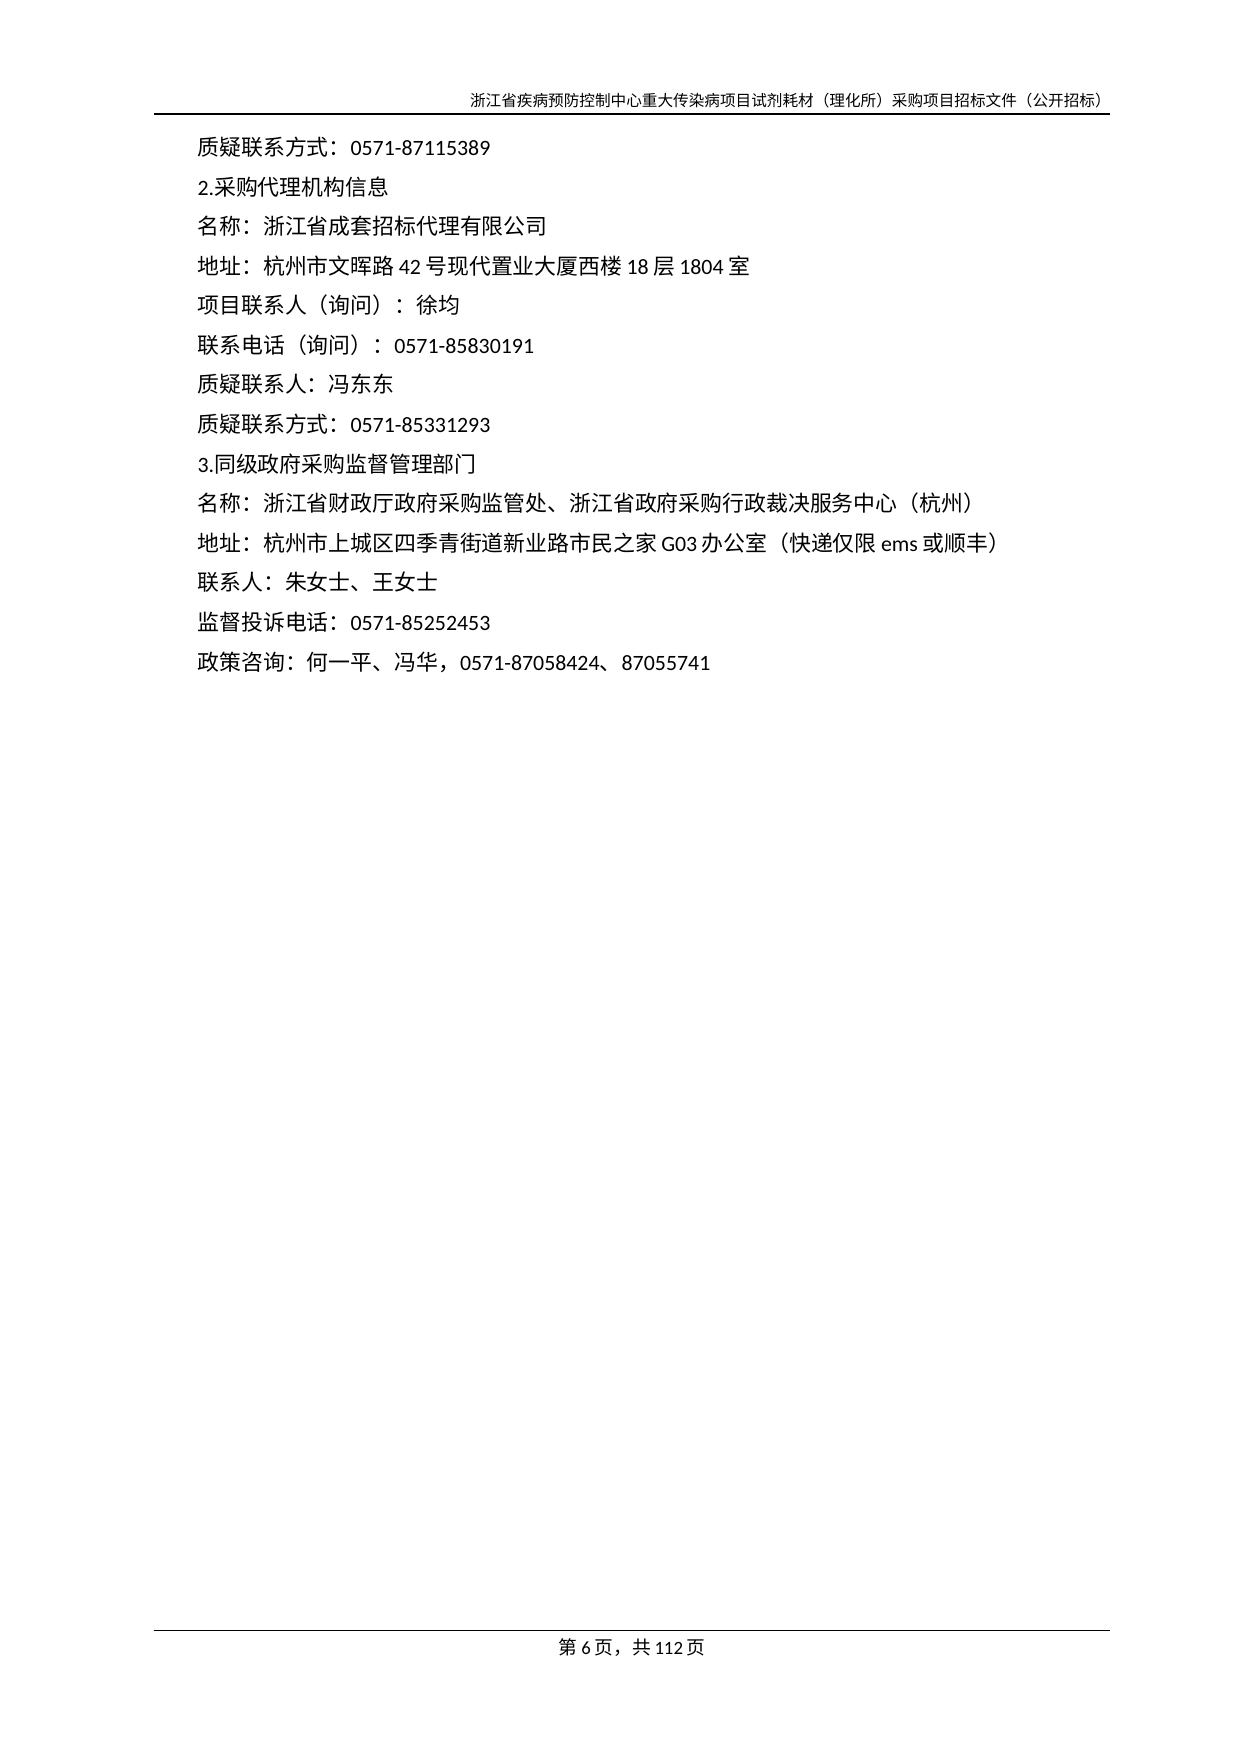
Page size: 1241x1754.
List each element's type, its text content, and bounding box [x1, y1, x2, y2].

text 名称：浙江省成套招标代理有限公司 [153, 209, 1110, 241]
text 3.同级政府采购监督管理部门 [153, 447, 1110, 478]
text 质疑联系人：冯东东 [153, 367, 1110, 399]
text 2.采购代理机构信息 [153, 169, 1110, 201]
text 项目联系人（询问）：徐均 [153, 288, 1110, 320]
text 名称：浙江省财政厅政府采购监管处、浙江省政府采购行政裁决服务中心（杭州） [153, 486, 1110, 518]
text 地址：杭州市上城区四季青街道新业路市民之家G03办公室（快递仅限ems或顺丰） [153, 526, 1110, 557]
text 监督投诉电话：0571-85252453 [153, 605, 1110, 637]
text 联系电话（询问）：0571-85830191 [153, 328, 1110, 359]
text 地址：杭州市文晖路42号现代置业大厦西楼18层1804室 [153, 249, 1110, 280]
text 质疑联系方式：0571-87115389 [153, 130, 1110, 162]
text 质疑联系方式：0571-85331293 [153, 407, 1110, 439]
text 政策咨询：何一平、冯华，0571-87058424、87055741 [153, 644, 1110, 676]
text 联系人：朱女士、王女士 [153, 565, 1110, 597]
